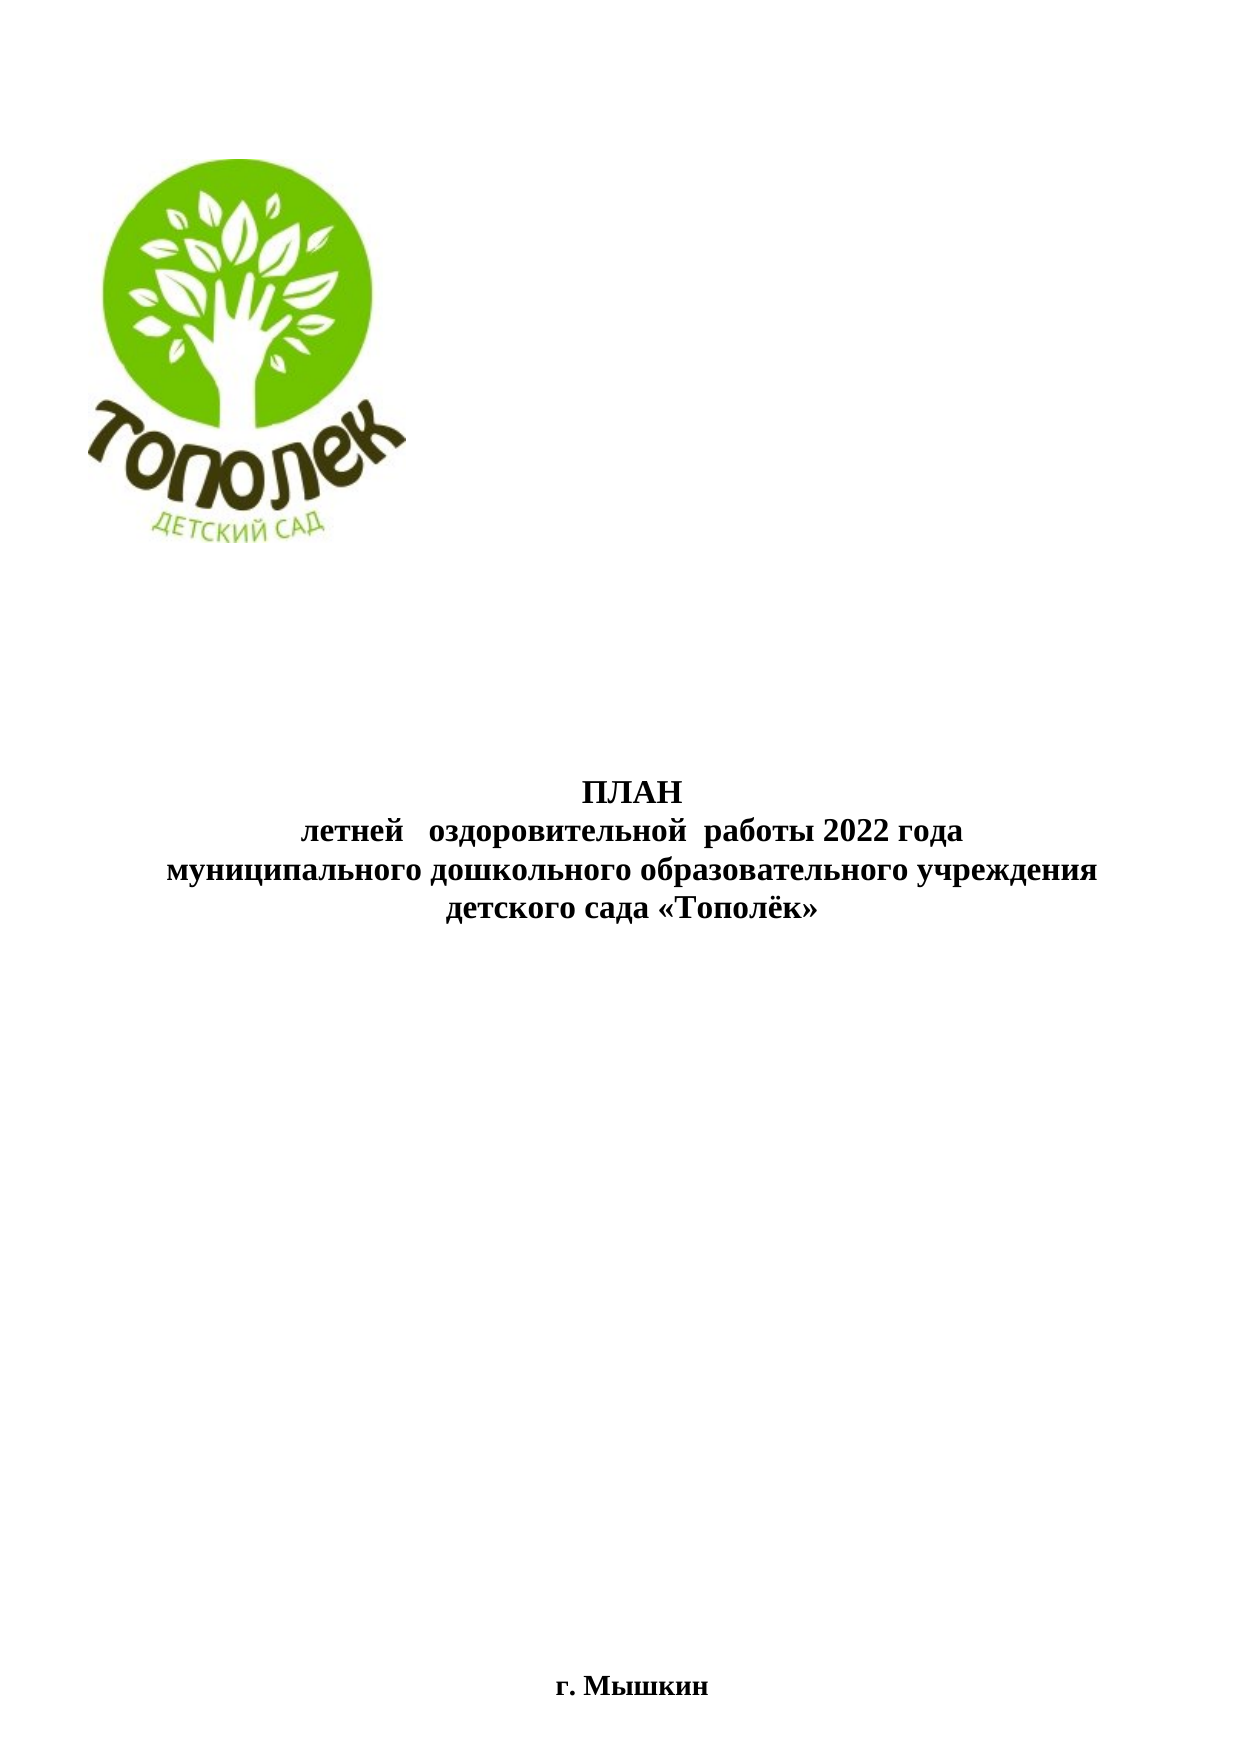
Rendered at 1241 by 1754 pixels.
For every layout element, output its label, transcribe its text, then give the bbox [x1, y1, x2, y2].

text летней оздоровительной работы 2022 года [89, 811, 1175, 849]
subtitle ПЛАН [89, 772, 1175, 811]
text детского сада «Тополёк» [89, 887, 1175, 926]
text муниципального дошкольного образовательного учреждения [89, 849, 1175, 887]
text г. Мышкин [89, 1668, 1175, 1702]
picture [88, 159, 406, 543]
